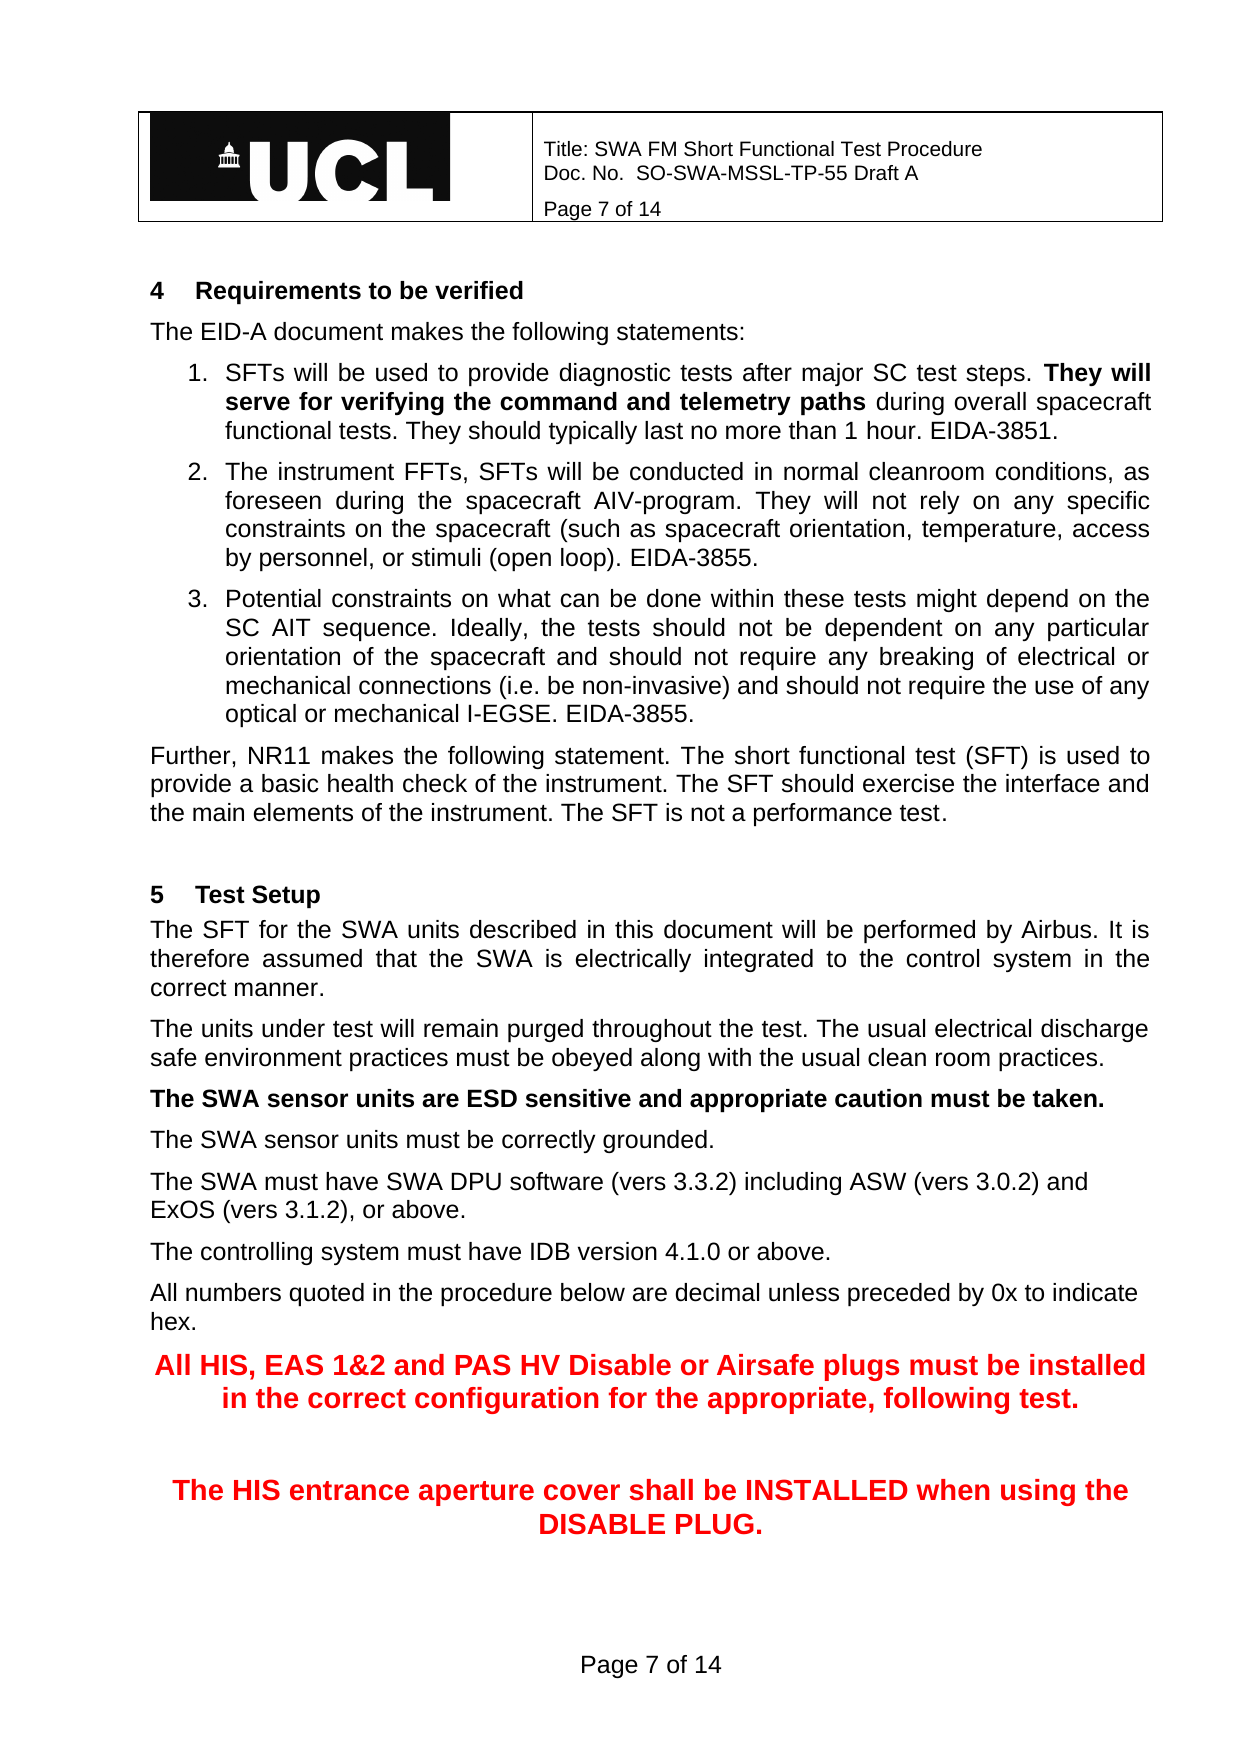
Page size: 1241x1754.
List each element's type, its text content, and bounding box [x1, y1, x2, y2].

text The SWA must have SWA DPU software (vers 3.3.2) including ASW (vers 3.0.2) and ExOS (vers 3.1.2), or above. [150, 1167, 1152, 1224]
subtitle Test Setup [150, 880, 1152, 909]
text The units under test will remain purged throughout the test. The usual electrical discharge safe environment practices must be obeyed along with the usual clean room practices. [150, 1014, 1152, 1072]
picture [150, 112, 451, 201]
text All numbers quoted in the procedure below are decimal unless preceded by 0x to indicate hex. [150, 1278, 1152, 1335]
text All HIS, EAS 1&2 and PAS HV Disable or Airsafe plugs must be installed in the correct configuration for the appropriate, following test. [150, 1348, 1152, 1415]
list SFTs will be used to provide diagnostic tests after major SC test steps. They will serve for verifying the command and telemetry paths during overall spacecraft functional tests. They should typically last no more than 1 hour. EIDA-3851. [187, 358, 1152, 444]
list The instrument FFTs, SFTs will be conducted in normal cleanroom conditions, as foreseen during the spacecraft AIV-program. They will not rely on any specific constraints on the spacecraft (such as spacecraft orientation, temperature, access by personnel, or stimuli (open loop). EIDA-3855. [187, 457, 1152, 572]
text The HIS entrance aperture cover shall be INSTALLED when using the DISABLE PLUG. [150, 1473, 1152, 1541]
text The SWA sensor units must be correctly grounded. [150, 1125, 1152, 1154]
subtitle Requirements to be verified [150, 276, 1152, 304]
text The controlling system must have IDB version 4.1.0 or above. [150, 1237, 1152, 1265]
text The EID-A document makes the following statements: [150, 317, 1152, 346]
text Further, NR11 makes the following statement. The short functional test (SFT) is used to provide a basic health check of the instrument. The SFT should exercise the interface and the main elements of the instrument. The SFT is not a performance test. [150, 741, 1152, 827]
list Potential constraints on what can be done within these tests might depend on the SC AIT sequence. Ideally, the tests should not be dependent on any particular orientation of the spacecraft and should not require any breaking of electrical or mechanical connections (i.e. be non-invasive) and should not require the use of any optical or mechanical I-EGSE. EIDA-3855. [187, 584, 1152, 728]
text The SWA sensor units are ESD sensitive and appropriate caution must be taken. [150, 1084, 1152, 1113]
text The SFT for the SWA units described in this document will be performed by Airbus. It is therefore assumed that the SWA is electrically integrated to the control system in the correct manner. [150, 915, 1152, 1002]
